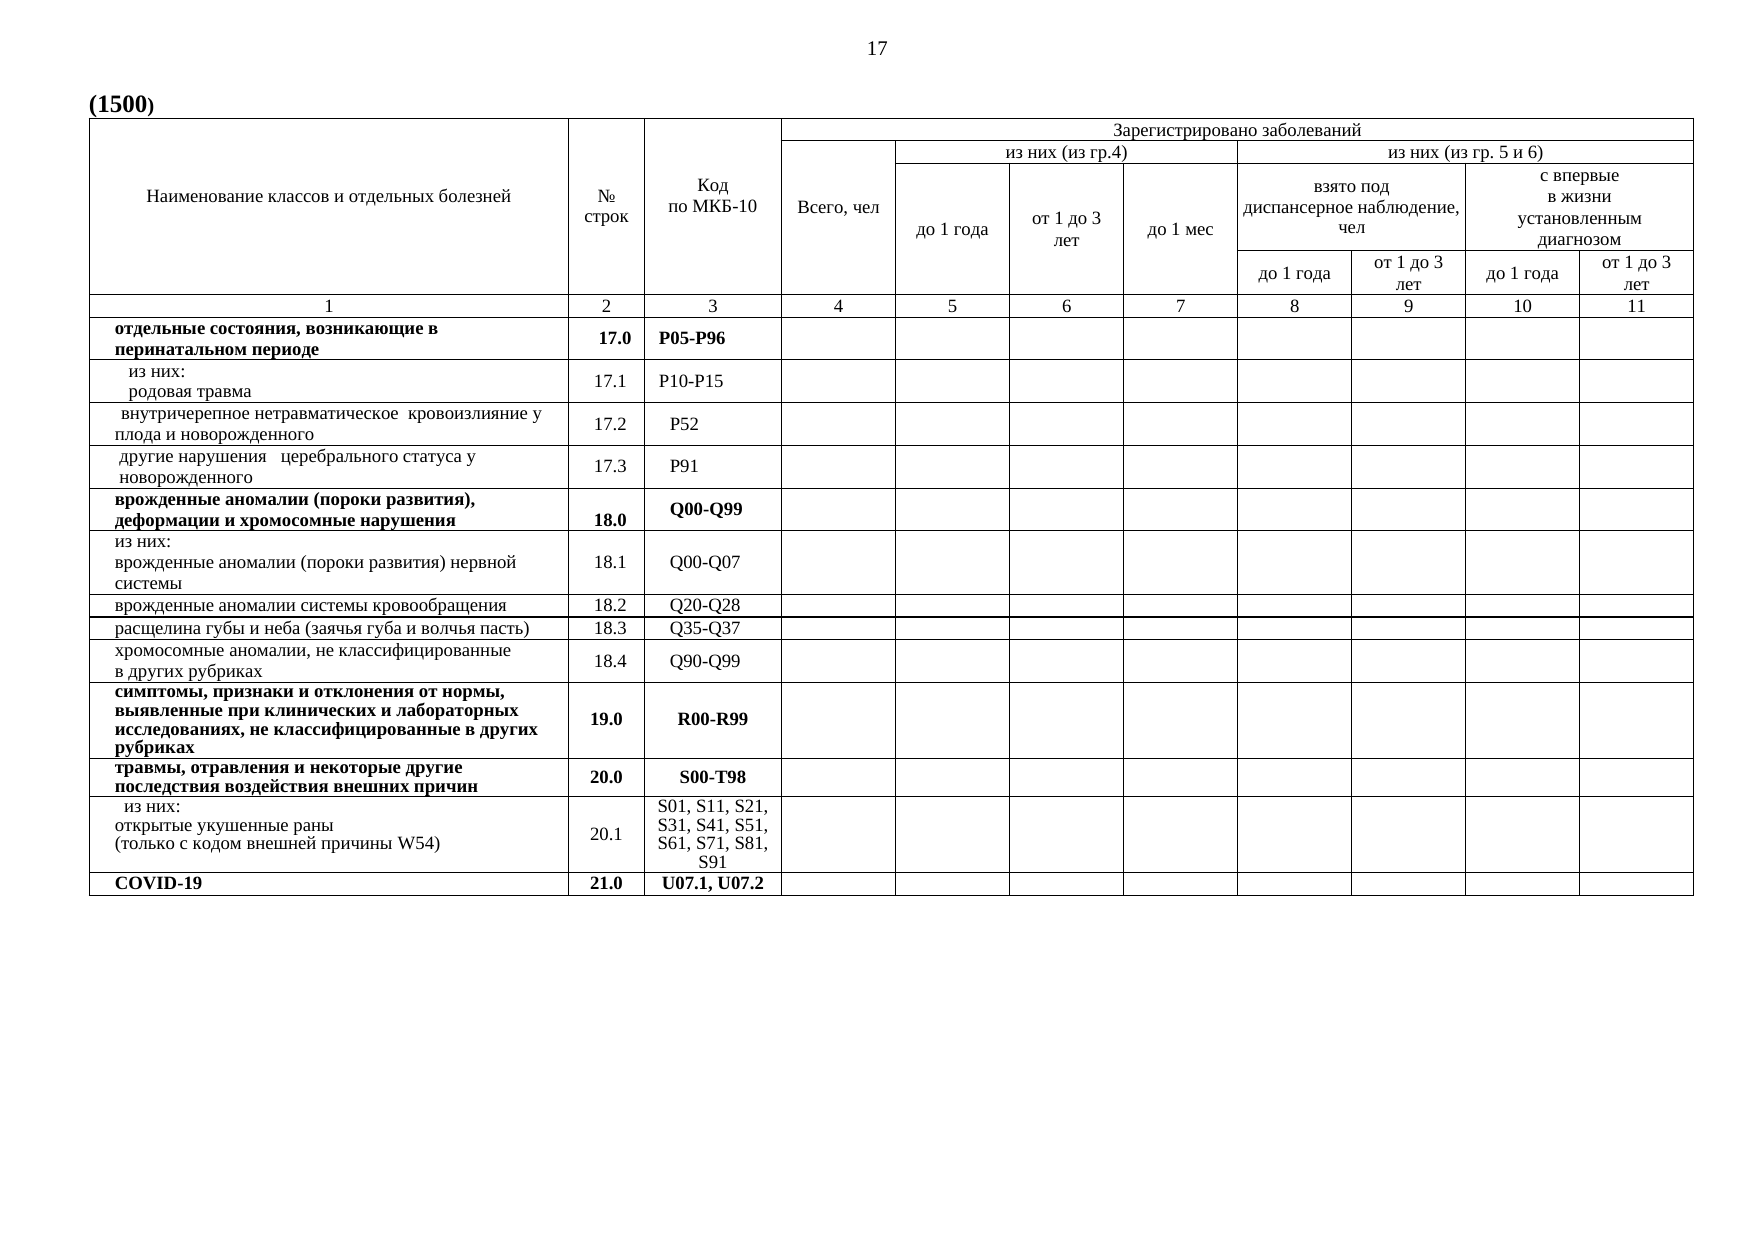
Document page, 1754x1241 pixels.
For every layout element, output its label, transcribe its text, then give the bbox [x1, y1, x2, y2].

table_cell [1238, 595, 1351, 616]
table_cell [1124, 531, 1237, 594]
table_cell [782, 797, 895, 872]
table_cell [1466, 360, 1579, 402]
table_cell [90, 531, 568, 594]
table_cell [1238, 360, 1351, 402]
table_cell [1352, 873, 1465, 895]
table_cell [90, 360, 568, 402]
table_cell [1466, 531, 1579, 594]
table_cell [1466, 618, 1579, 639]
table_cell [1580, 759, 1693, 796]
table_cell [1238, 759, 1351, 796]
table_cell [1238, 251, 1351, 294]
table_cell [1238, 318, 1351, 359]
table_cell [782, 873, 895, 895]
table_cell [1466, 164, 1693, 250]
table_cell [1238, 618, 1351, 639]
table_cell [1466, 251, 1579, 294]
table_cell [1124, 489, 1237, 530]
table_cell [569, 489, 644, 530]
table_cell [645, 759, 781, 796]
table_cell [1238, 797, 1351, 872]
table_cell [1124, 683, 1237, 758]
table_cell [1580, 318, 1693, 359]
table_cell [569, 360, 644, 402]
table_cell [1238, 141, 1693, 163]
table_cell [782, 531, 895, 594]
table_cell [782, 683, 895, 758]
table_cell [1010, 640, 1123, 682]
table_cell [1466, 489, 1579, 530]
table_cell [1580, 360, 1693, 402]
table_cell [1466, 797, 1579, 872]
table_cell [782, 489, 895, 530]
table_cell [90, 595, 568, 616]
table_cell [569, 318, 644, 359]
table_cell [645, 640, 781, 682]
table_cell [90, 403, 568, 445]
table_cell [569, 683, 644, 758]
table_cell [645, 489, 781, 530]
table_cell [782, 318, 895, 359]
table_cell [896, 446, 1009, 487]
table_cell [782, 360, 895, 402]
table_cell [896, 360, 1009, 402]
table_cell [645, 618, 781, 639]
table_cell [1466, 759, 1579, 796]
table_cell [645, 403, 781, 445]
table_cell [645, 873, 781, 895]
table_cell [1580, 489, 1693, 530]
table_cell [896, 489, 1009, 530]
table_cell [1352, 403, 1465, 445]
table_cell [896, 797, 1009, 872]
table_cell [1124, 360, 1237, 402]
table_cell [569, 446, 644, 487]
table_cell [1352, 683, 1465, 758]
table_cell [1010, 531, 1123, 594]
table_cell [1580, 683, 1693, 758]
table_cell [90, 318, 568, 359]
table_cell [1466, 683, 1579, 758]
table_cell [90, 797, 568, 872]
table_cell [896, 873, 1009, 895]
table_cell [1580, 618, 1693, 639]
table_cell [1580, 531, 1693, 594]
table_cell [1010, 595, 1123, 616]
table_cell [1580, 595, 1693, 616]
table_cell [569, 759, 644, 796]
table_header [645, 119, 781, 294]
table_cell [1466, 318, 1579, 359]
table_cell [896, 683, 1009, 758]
text (1500) [89, 89, 1665, 117]
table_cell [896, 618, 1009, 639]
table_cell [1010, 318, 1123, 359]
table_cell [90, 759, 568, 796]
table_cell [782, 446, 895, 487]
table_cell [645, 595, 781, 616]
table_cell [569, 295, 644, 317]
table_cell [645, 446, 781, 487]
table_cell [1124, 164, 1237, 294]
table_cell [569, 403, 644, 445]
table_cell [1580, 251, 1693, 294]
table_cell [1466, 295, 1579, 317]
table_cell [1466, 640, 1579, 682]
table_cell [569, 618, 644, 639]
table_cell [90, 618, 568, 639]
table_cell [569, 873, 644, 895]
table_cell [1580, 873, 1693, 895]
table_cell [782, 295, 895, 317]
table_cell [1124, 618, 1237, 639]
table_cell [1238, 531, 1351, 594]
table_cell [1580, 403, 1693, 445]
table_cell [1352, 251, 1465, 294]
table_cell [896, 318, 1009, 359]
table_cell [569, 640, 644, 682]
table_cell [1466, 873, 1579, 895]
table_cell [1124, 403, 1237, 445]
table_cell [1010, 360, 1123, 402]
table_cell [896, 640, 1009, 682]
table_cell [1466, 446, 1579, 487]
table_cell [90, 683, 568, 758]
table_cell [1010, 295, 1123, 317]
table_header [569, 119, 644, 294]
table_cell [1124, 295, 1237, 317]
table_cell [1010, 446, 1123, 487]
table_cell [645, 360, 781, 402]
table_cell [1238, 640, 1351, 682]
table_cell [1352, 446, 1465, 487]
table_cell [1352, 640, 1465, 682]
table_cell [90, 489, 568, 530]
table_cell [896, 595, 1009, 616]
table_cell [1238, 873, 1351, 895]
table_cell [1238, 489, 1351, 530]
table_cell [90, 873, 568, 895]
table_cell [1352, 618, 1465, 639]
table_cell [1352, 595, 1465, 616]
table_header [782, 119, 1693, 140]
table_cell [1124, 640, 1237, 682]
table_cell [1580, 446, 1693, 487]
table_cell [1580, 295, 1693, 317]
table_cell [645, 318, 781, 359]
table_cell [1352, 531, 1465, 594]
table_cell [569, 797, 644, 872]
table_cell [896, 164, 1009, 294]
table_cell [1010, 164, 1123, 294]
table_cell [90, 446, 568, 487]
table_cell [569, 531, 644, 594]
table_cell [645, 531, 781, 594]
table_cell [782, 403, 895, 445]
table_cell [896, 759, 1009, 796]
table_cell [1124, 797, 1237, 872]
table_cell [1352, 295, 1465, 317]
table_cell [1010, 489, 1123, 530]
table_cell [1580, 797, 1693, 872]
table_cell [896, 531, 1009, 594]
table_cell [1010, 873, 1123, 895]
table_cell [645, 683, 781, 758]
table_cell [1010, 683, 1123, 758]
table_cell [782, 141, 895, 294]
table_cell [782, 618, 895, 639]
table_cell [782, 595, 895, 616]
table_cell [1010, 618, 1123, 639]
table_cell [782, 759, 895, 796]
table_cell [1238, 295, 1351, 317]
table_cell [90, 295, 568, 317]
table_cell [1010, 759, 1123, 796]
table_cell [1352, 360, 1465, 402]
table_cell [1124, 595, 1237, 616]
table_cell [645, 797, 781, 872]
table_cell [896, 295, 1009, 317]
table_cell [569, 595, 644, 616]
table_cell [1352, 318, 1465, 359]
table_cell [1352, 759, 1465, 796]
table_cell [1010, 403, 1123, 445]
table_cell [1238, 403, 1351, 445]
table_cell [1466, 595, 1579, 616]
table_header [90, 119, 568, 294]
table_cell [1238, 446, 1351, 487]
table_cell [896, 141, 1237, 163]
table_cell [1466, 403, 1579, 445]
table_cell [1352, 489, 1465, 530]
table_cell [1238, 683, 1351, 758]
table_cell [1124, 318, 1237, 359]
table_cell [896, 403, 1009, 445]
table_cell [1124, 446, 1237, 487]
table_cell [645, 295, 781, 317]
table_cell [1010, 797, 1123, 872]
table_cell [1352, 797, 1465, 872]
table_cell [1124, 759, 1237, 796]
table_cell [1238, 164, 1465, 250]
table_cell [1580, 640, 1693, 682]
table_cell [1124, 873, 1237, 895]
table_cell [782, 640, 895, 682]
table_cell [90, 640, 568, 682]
